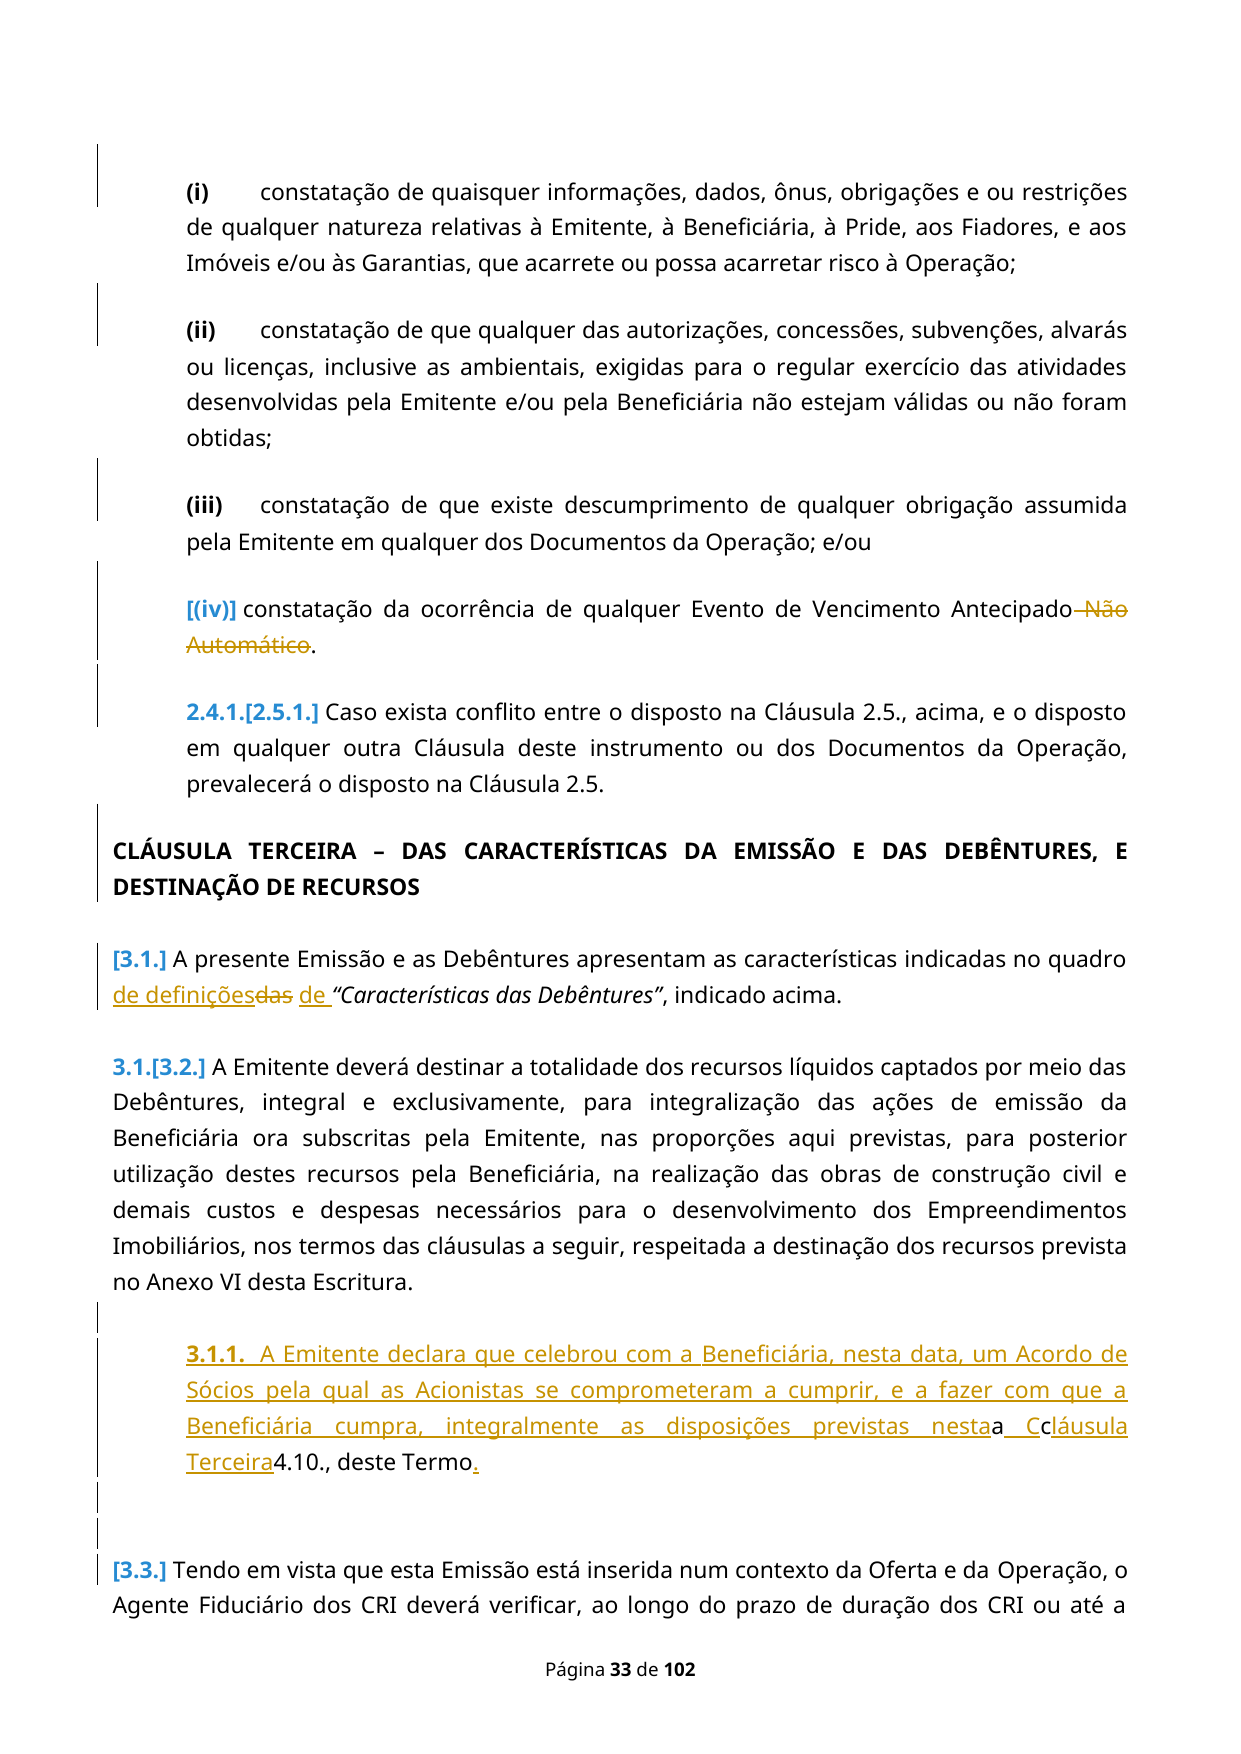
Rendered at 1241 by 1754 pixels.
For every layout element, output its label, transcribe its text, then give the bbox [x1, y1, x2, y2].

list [112, 1553, 1128, 1621]
list constatação da ocorrência de qualquer Evento de Vencimento Antecipado. [186, 593, 1128, 660]
list A presente Emissão e as Debêntures apresentam as características indicadas no quadro “Características das Debêntures”, indicado acima. [112, 943, 1128, 1010]
list constatação de quaisquer informações, dados, ônus, obrigações e ou restrições de qualquer natureza relativas à Emitente, à Beneficiária, à Pride, aos Fiadores, e aos Imóveis e/ou às Garantias, que acarrete ou possa acarretar risco à Operação; [186, 175, 1128, 278]
list A Emitente deverá destinar a totalidade dos recursos líquidos captados por meio das Debêntures, integral e exclusivamente, para integralização das ações de emissão da Beneficiária ora subscritas pela Emitente, nas proporções aqui previstas, para posterior utilização destes recursos pela Beneficiária, na realização das obras de construção civil e demais custos e despesas necessários para o desenvolvimento dos Empreendimentos Imobiliários, nos termos das cláusulas a seguir, respeitada a destinação dos recursos prevista no Anexo VI desta Escritura. [112, 1050, 1128, 1297]
list constatação de que existe descumprimento de qualquer obrigação assumida pela Emitente em qualquer dos Documentos da Operação; e/ou [186, 489, 1128, 557]
list constatação de que qualquer das autorizações, concessões, subvenções, alvarás ou licenças, inclusive as ambientais, exigidas para o regular exercício das atividades desenvolvidas pela Emitente e/ou pela Beneficiária não estejam válidas ou não foram obtidas; [186, 314, 1128, 453]
list Caso exista conflito entre o disposto na Cláusula 2.5., acima, e o disposto em qualquer outra Cláusula deste instrumento ou dos Documentos da Operação, prevalecerá o disposto na Cláusula 2.5. [186, 696, 1128, 799]
subtitle CLÁUSULA TERCEIRA – DAS CARACTERÍSTICAS DA EMISSÃO E DAS DEBÊNTURES, E DESTINAÇÃO DE RECURSOS [112, 835, 1128, 902]
